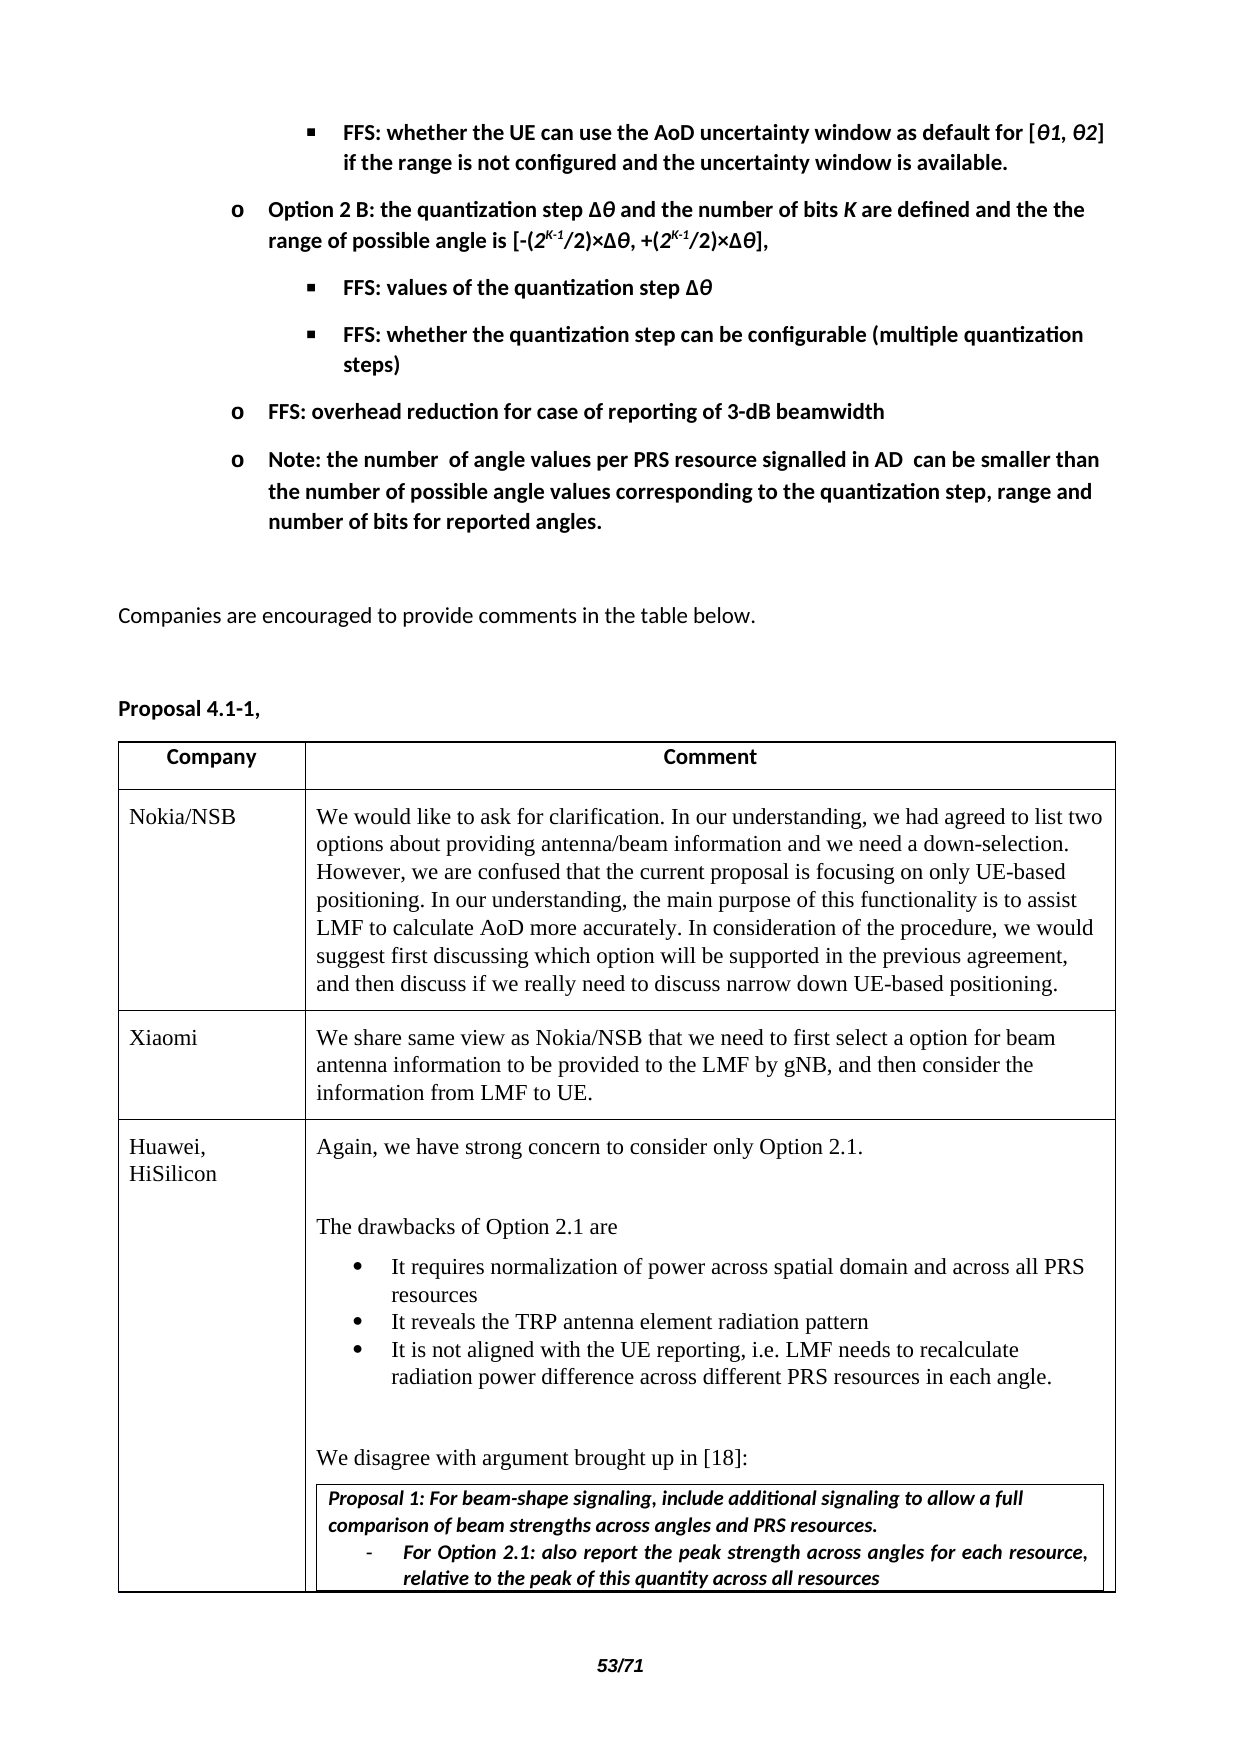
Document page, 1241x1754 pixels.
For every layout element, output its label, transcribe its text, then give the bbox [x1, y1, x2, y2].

table_cell We would like to ask for clarification. In our understanding, we had agreed to list two options about providing antenna/beam information and we need a down-selection. However, we are confused that the current proposal is focusing on only UE-based positioning. In our understanding, the main purpose of this functionality is to assist LMF to calculate AoD more accurately. In consideration of the procedure, we would suggest first discussing which option will be supported in the previous agreement, and then discuss if we really need to discuss narrow down UE-based positioning. [306, 790, 1115, 1010]
table_header Comment [306, 743, 1115, 789]
table_cell Xiaomi [119, 1011, 305, 1119]
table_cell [306, 1120, 1115, 1591]
text Proposal 4.1-1, [118, 694, 1122, 723]
table_header Company [119, 743, 305, 789]
table_cell We share same view as Nokia/NSB that we need to first select a option for beam antenna information to be provided to the LMF by gNB, and then consider the information from LMF to UE. [306, 1011, 1115, 1119]
list FFS: values of the quantization step Δθ [306, 273, 1122, 301]
text Companies are encouraged to provide comments in the table below. [118, 601, 1122, 629]
list FFS: overhead reduction for case of reporting of 3-dB beamwidth [231, 397, 1122, 427]
list FFS: whether the UE can use the AoD uncertainty window as default for [θ1, θ2] if the range is not configured and the uncertainty window is available. [306, 118, 1122, 176]
table_cell Huawei, HiSilicon [119, 1120, 305, 1591]
list Option 2 B: the quantization step Δθ and the number of bits K are defined and the the range of possible angle is [-(2K-1/2)×Δθ, +(2K-1/2)×Δθ], [231, 195, 1122, 254]
table_cell Nokia/NSB [119, 790, 305, 1010]
list FFS: whether the quantization step can be configurable (multiple quantization steps) [306, 320, 1122, 378]
list Note: the number of angle values per PRS resource signalled in AD can be smaller than the number of possible angle values corresponding to the quantization step, range and number of bits for reported angles. [231, 446, 1122, 535]
